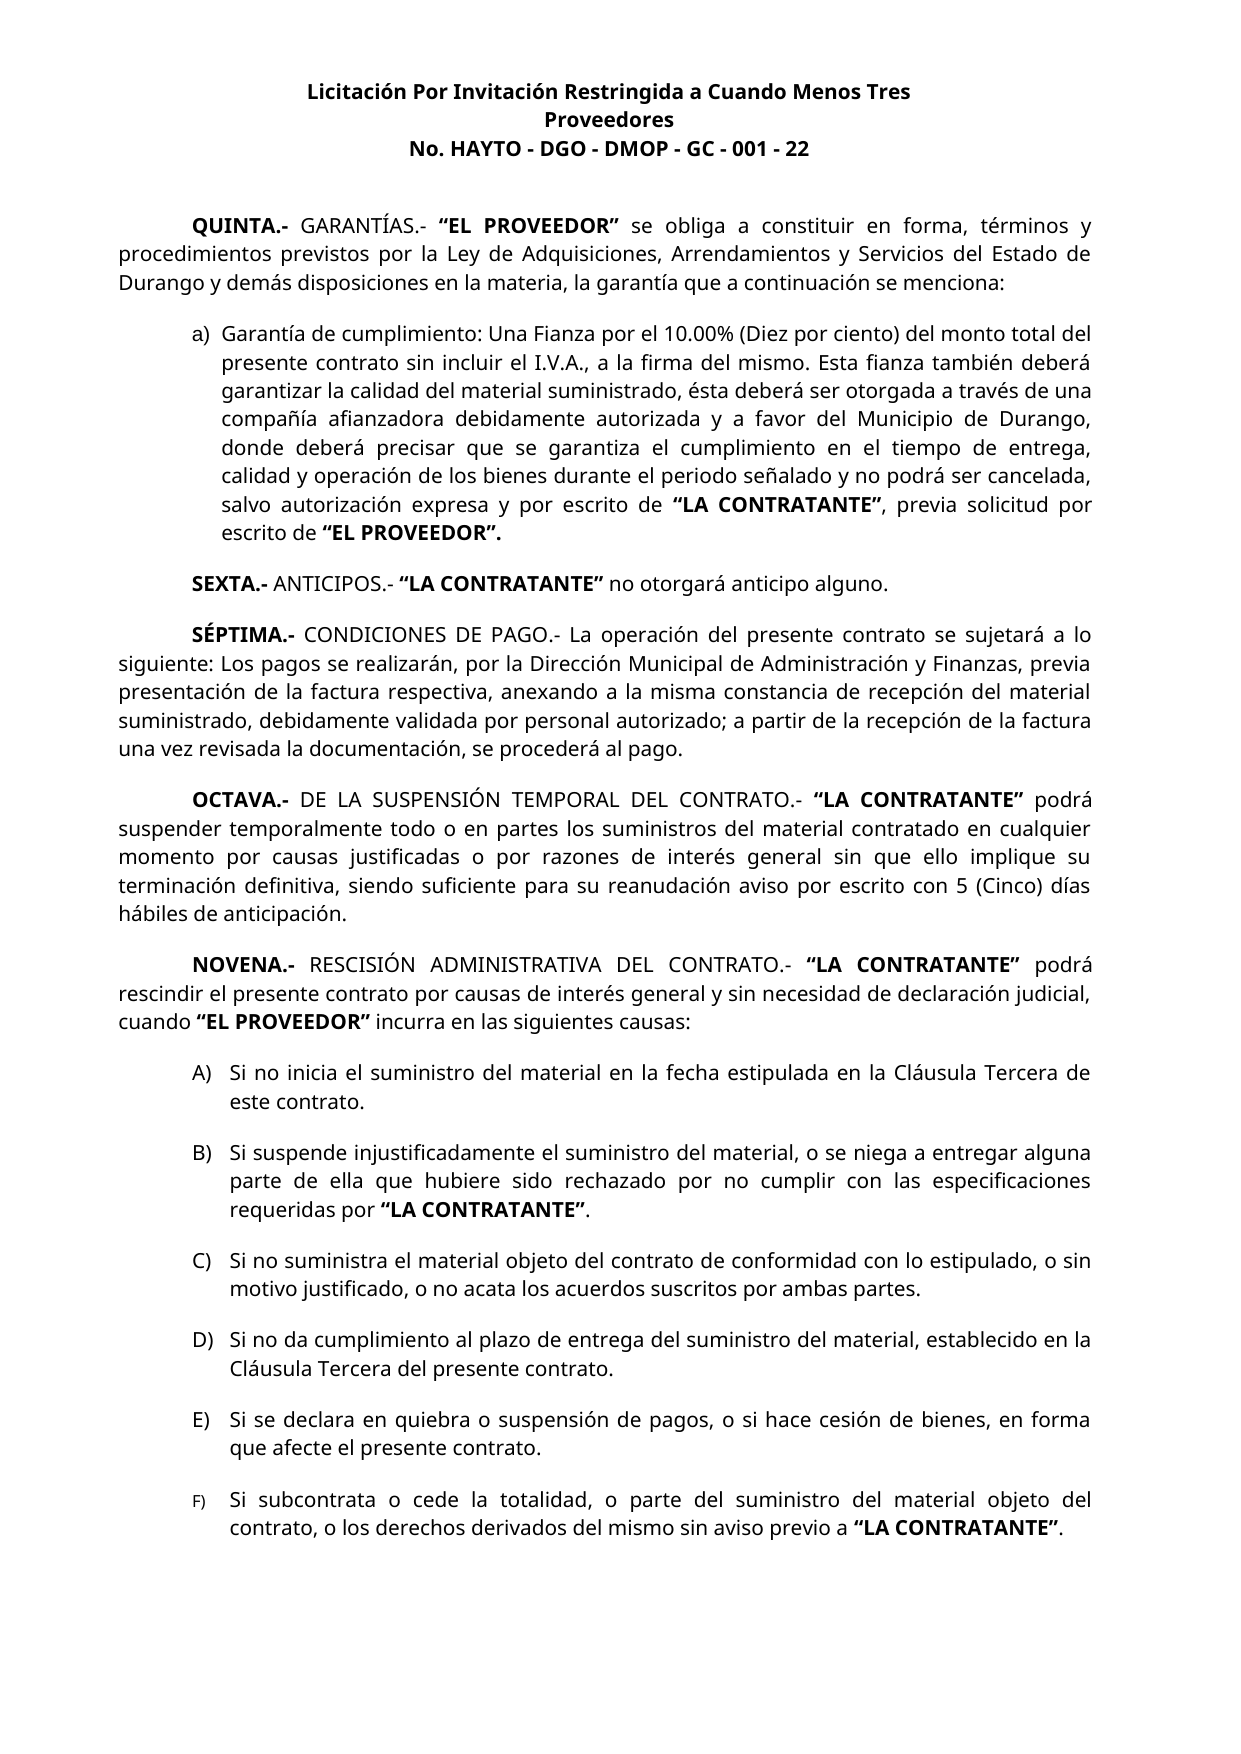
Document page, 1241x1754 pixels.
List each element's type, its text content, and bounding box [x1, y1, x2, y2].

list Garantía de cumplimiento: Una Fianza por el 10.00% (Diez por ciento) del monto total del presente contrato sin incluir el I.V.A., a la firma del mismo. Esta fianza también deberá garantizar la calidad del material suministrado, ésta deberá ser otorgada a través de una compañía afianzadora debidamente autorizada y a favor del Municipio de Durango, donde deberá precisar que se garantiza el cumplimiento en el tiempo de entrega, calidad y operación de los bienes durante el periodo señalado y no podrá ser cancelada, salvo autorización expresa y por escrito de “LA CONTRATANTE”, previa solicitud por escrito de “EL PROVEEDOR”. [192, 319, 1093, 547]
text SEXTA.- ANTICIPOS.- “LA CONTRATANTE” no otorgará anticipo alguno. [118, 569, 1093, 598]
list Si se declara en quiebra o suspensión de pagos, o si hace cesión de bienes, en forma que afecte el presente contrato. [192, 1405, 1093, 1462]
text QUINTA.- GARANTÍAS.- “EL PROVEEDOR” se obliga a constituir en forma, términos y procedimientos previstos por la Ley de Adquisiciones, Arrendamientos y Servicios del Estado de Durango y demás disposiciones en la materia, la garantía que a continuación se menciona: [118, 211, 1093, 296]
list Si no da cumplimiento al plazo de entrega del suministro del material, establecido en la Cláusula Tercera del presente contrato. [192, 1326, 1093, 1382]
text OCTAVA.- DE LA SUSPENSIÓN TEMPORAL DEL CONTRATO.- “LA CONTRATANTE” podrá suspender temporalmente todo o en partes los suministros del material contratado en cualquier momento por causas justificadas o por razones de interés general sin que ello implique su terminación definitiva, siendo suficiente para su reanudación aviso por escrito con 5 (Cinco) días hábiles de anticipación. [118, 785, 1093, 928]
text NOVENA.- RESCISIÓN ADMINISTRATIVA DEL CONTRATO.- “LA CONTRATANTE” podrá rescindir el presente contrato por causas de interés general y sin necesidad de declaración judicial, cuando “EL PROVEEDOR” incurra en las siguientes causas: [118, 950, 1093, 1036]
text SÉPTIMA.- CONDICIONES DE PAGO.- La operación del presente contrato se sujetará a lo siguiente: Los pagos se realizarán, por la Dirección Municipal de Administración y Finanzas, previa presentación de la factura respectiva, anexando a la misma constancia de recepción del material suministrado, debidamente validada por personal autorizado; a partir de la recepción de la factura una vez revisada la documentación, se procederá al pago. [118, 621, 1093, 763]
list Si no inicia el suministro del material en la fecha estipulada en la Cláusula Tercera de este contrato. [192, 1058, 1093, 1115]
list Si subcontrata o cede la totalidad, o parte del suministro del material objeto del contrato, o los derechos derivados del mismo sin aviso previo a “LA CONTRATANTE”. [192, 1485, 1093, 1542]
list Si suspende injustificadamente el suministro del material, o se niega a entregar alguna parte de ella que hubiere sido rechazado por no cumplir con las especificaciones requeridas por “LA CONTRATANTE”. [192, 1138, 1093, 1223]
list Si no suministra el material objeto del contrato de conformidad con lo estipulado, o sin motivo justificado, o no acata los acuerdos suscritos por ambas partes. [192, 1246, 1093, 1303]
